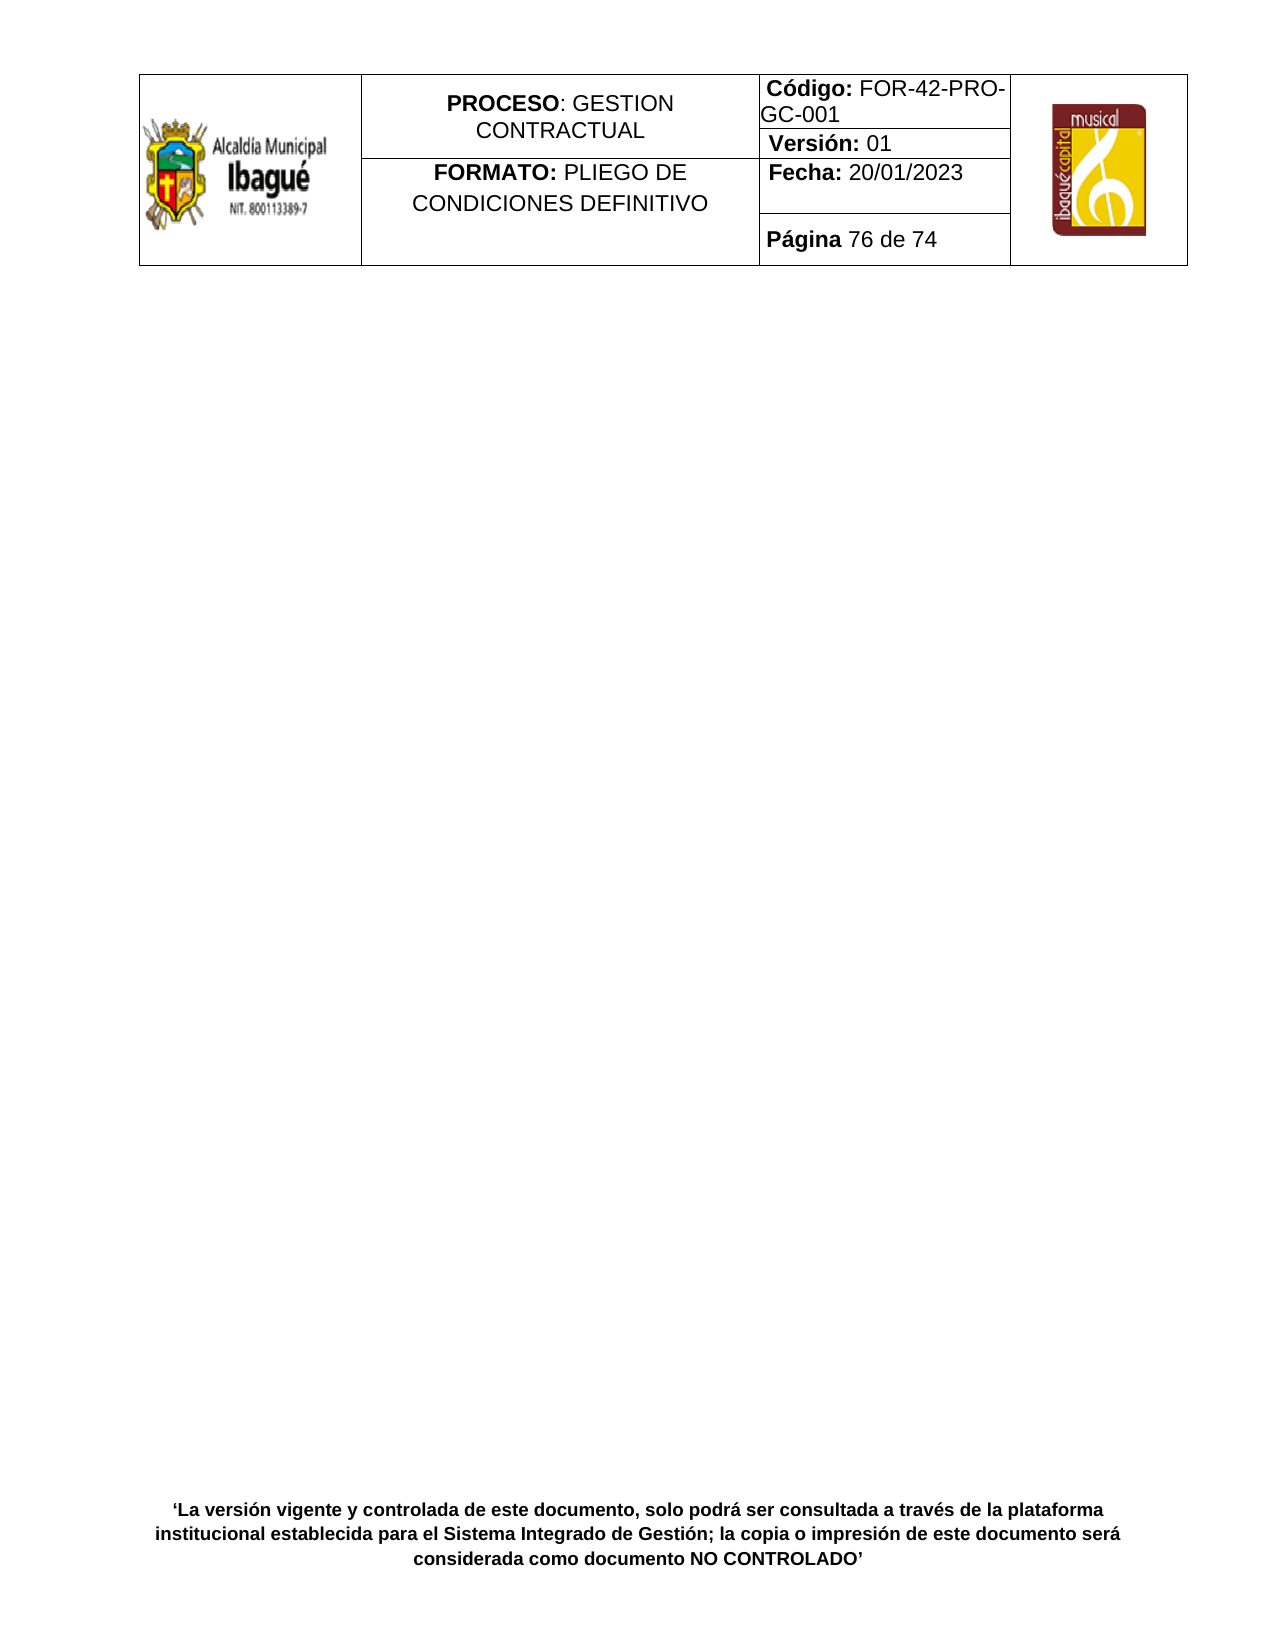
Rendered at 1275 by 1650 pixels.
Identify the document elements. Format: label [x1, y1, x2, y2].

picture [140, 108, 338, 242]
picture [1052, 104, 1147, 236]
